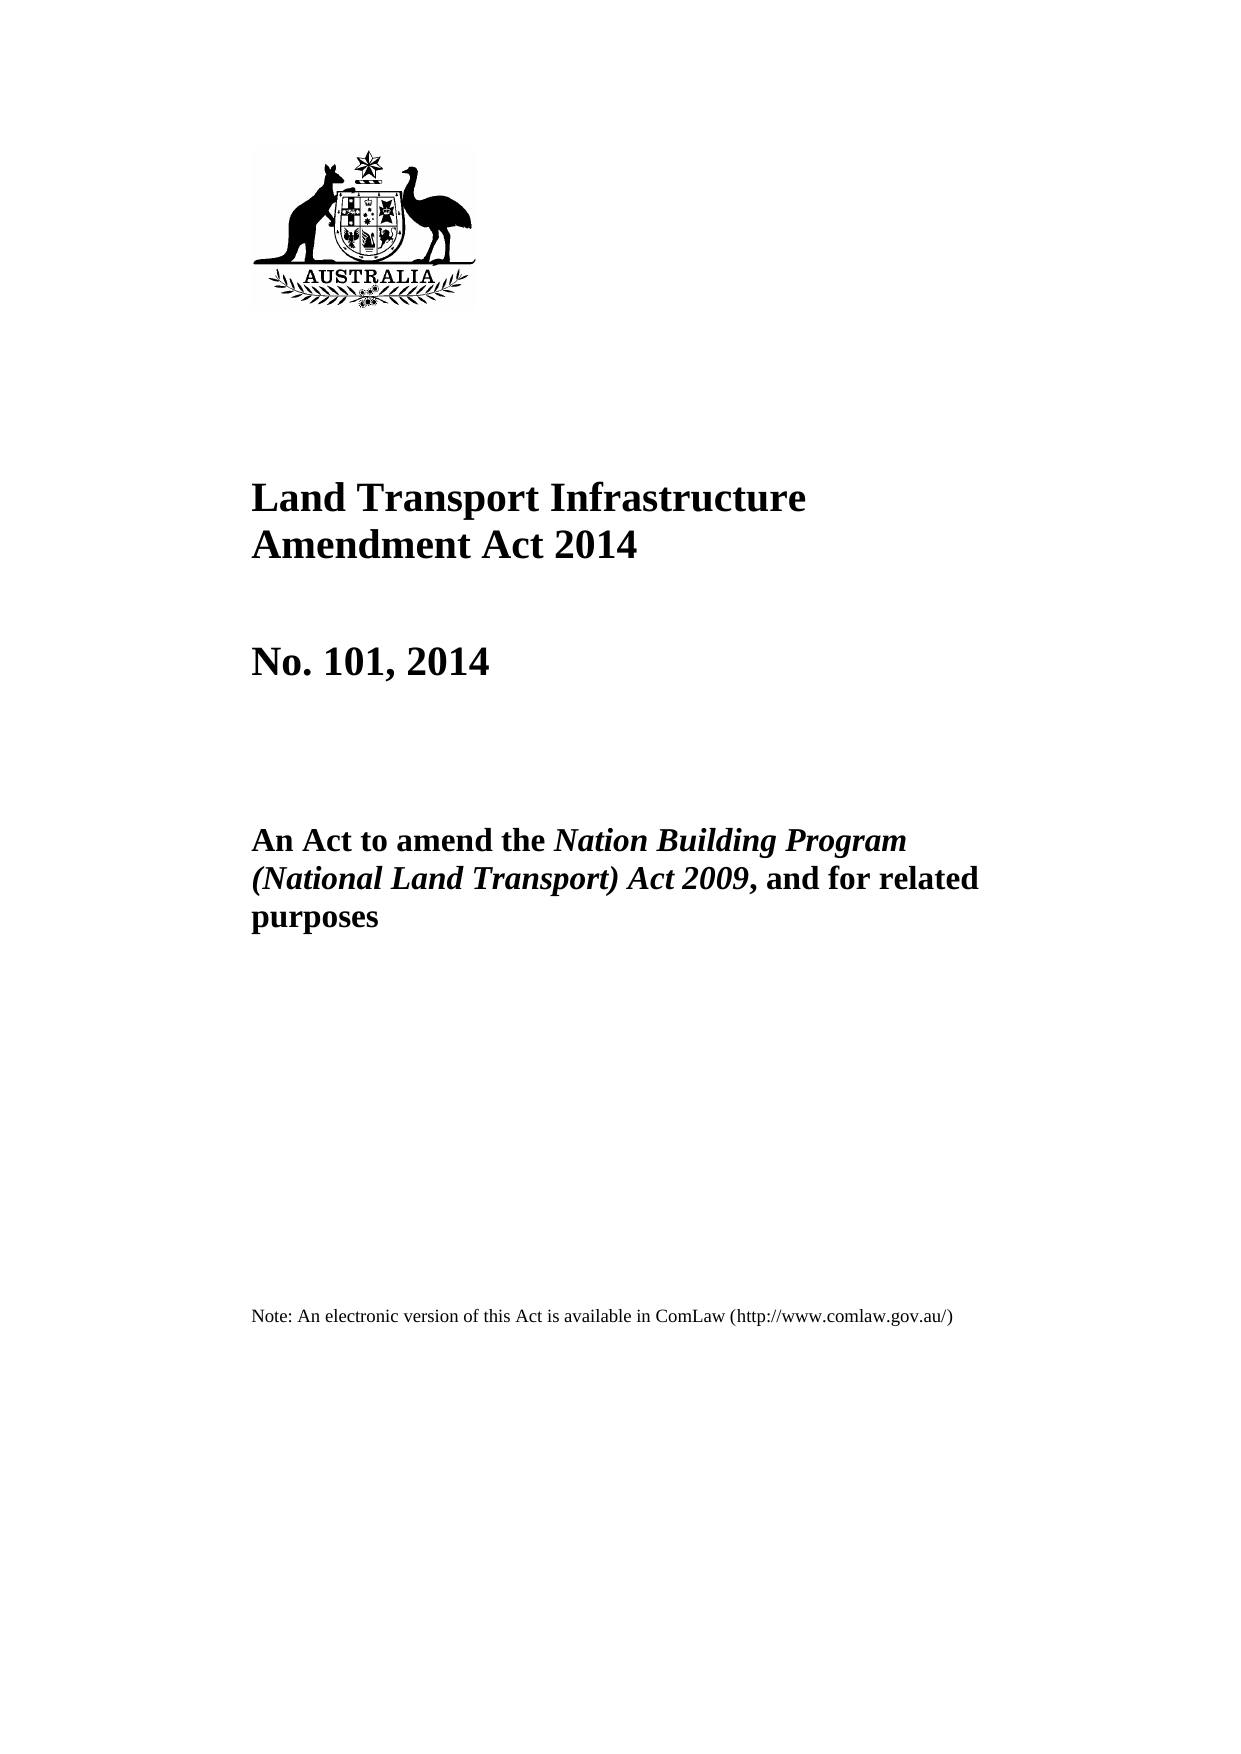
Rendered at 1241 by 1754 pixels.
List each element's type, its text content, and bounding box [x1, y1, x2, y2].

text An Act to amend the Nation Building Program (National Land Transport) Act 2009, and for related purposes [251, 820, 989, 935]
text No. 101, 2014 [251, 637, 989, 684]
text Land Transport Infrastructure Amendment Act 2014 [251, 472, 989, 568]
